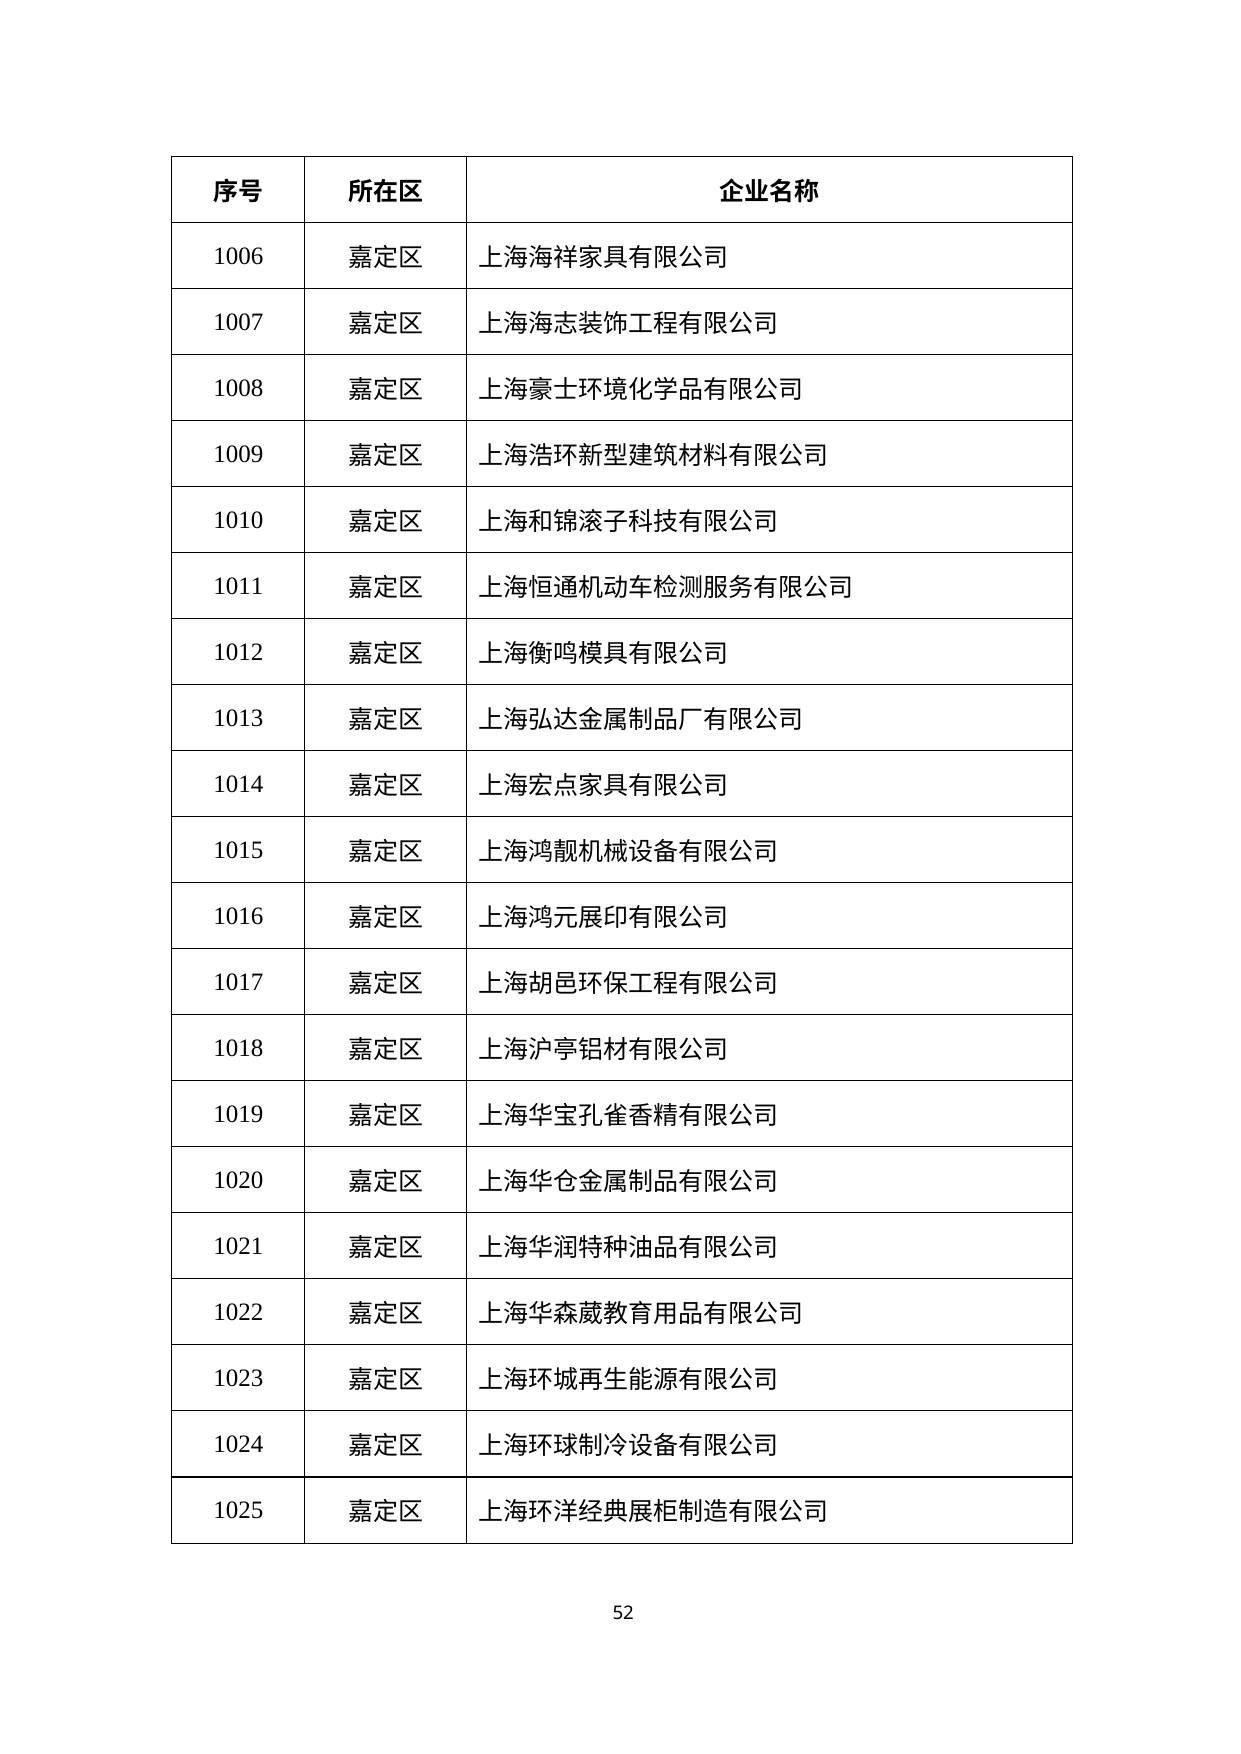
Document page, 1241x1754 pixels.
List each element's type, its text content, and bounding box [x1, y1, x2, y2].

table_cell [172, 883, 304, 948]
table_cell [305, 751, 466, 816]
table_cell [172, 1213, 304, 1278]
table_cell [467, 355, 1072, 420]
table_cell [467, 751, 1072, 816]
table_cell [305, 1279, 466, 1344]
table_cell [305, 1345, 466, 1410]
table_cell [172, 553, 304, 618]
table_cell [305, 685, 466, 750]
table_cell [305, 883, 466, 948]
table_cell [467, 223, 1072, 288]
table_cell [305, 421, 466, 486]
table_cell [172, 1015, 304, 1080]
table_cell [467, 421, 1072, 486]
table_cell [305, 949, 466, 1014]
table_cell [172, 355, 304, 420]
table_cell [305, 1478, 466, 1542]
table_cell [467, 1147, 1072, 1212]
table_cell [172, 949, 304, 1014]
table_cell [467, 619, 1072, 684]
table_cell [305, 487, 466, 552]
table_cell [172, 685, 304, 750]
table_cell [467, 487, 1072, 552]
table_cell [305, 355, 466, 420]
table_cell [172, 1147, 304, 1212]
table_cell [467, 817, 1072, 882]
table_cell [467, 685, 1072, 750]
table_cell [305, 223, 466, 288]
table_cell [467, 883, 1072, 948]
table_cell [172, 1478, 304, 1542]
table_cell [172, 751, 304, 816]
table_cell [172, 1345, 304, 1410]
table_header 所在区 [305, 157, 466, 222]
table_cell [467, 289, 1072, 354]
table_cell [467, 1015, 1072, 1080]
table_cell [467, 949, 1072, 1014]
table_header 序号 [172, 157, 304, 222]
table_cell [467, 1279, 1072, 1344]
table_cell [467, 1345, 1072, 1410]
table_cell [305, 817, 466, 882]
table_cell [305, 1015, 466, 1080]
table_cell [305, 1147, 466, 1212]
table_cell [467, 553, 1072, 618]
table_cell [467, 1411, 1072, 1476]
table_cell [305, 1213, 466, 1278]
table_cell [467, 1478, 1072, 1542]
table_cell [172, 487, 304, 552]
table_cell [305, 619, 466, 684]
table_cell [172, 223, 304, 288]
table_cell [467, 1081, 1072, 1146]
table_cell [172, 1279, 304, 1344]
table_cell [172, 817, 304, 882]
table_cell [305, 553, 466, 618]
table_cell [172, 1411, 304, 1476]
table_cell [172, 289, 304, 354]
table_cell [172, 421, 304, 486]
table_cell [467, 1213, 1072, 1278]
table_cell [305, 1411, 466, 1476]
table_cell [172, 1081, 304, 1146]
table_header 企业名称 [467, 157, 1072, 222]
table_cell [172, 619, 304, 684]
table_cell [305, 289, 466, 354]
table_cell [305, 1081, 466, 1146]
